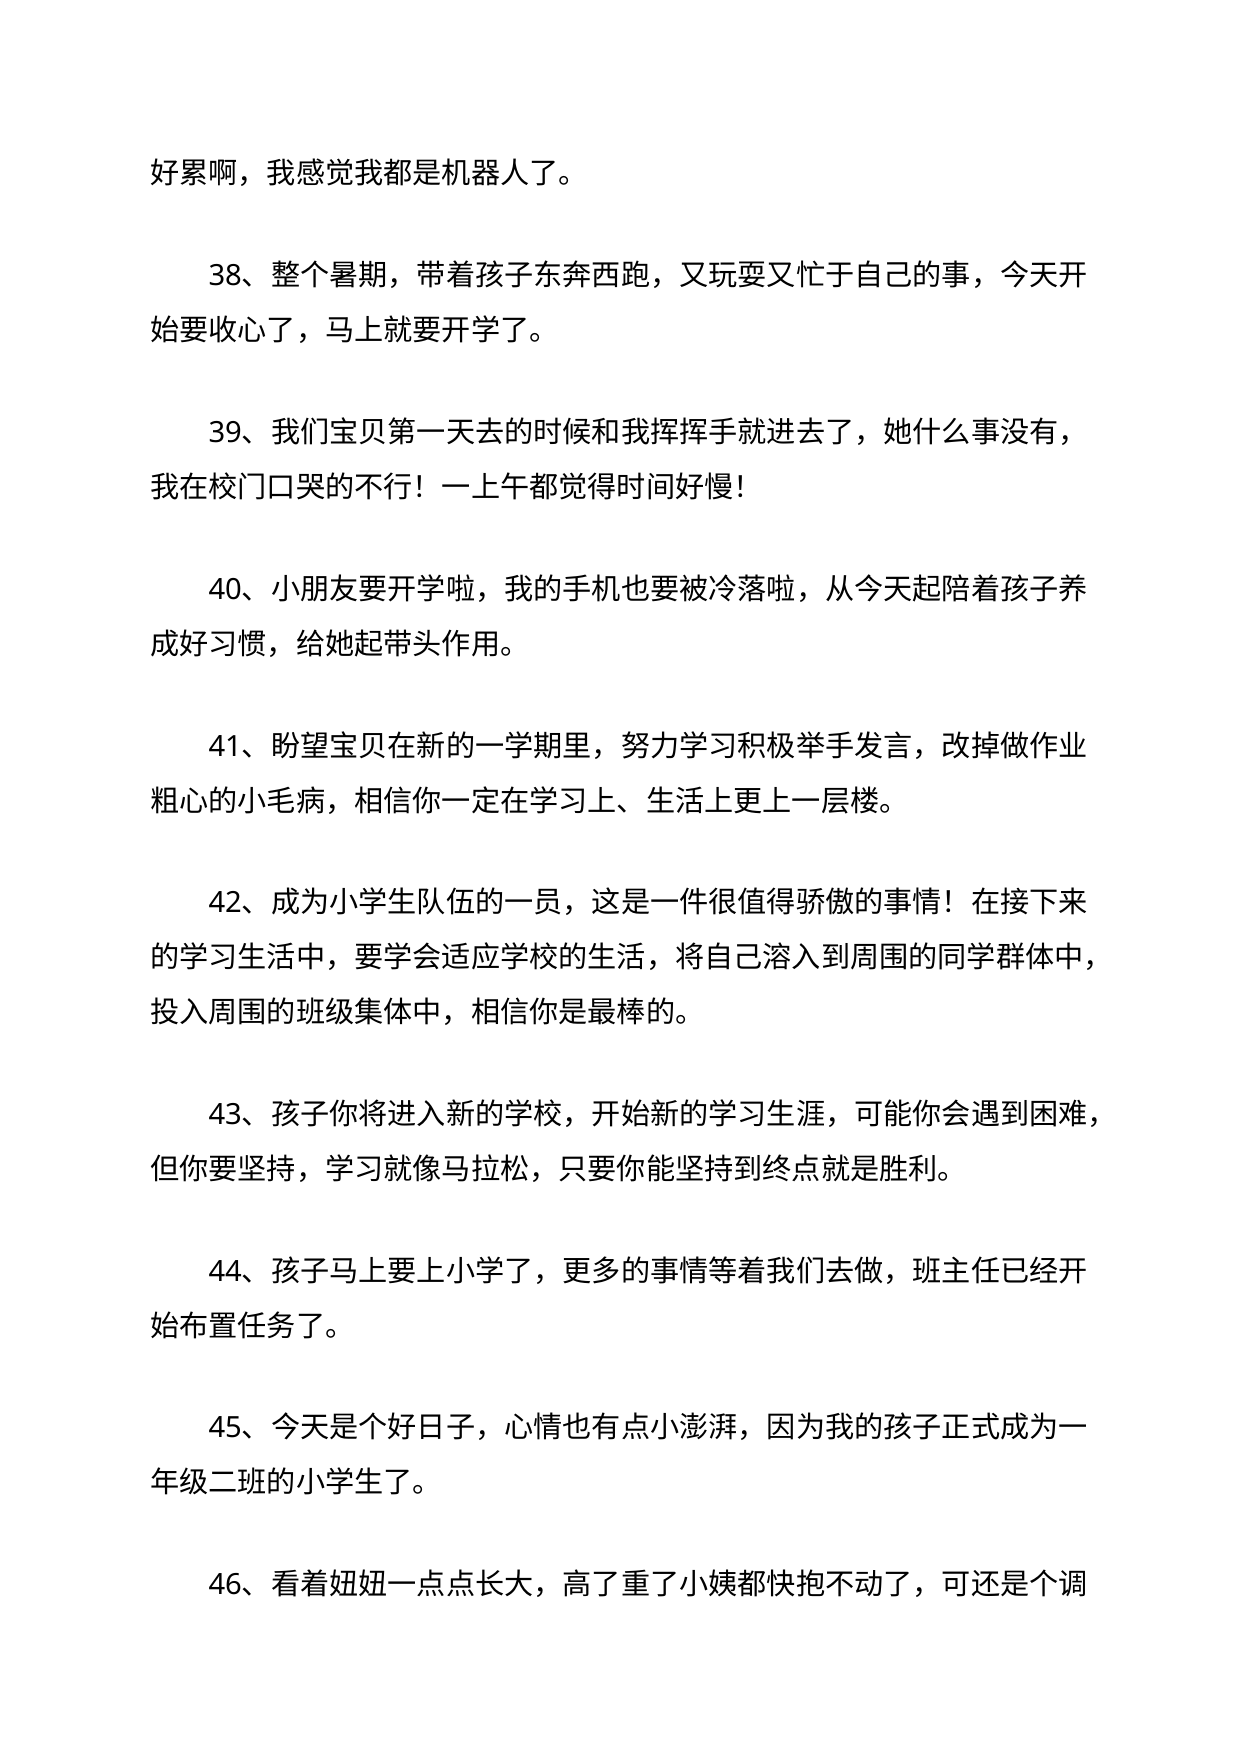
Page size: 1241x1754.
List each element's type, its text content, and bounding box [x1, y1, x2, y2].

text 39、我们宝贝第一天去的时候和我挥挥手就进去了，她什么事没有，我在校门口哭的不行！一上午都觉得时间好慢！ [150, 408, 1090, 506]
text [150, 1561, 1090, 1603]
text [150, 150, 1090, 192]
text 45、今天是个好日子，心情也有点小澎湃，因为我的孩子正式成为一年级二班的小学生了。 [150, 1404, 1090, 1501]
text 41、盼望宝贝在新的一学期里，努力学习积极举手发言，改掉做作业粗心的小毛病，相信你一定在学习上、生活上更上一层楼。 [150, 722, 1090, 819]
text 42、成为小学生队伍的一员，这是一件很值得骄傲的事情！在接下来的学习生活中，要学会适应学校的生活，将自己溶入到周围的同学群体中，投入周围的班级集体中，相信你是最棒的。 [150, 879, 1090, 1031]
text 40、小朋友要开学啦，我的手机也要被冷落啦，从今天起陪着孩子养成好习惯，给她起带头作用。 [150, 565, 1090, 663]
text 44、孩子马上要上小学了，更多的事情等着我们去做，班主任已经开始布置任务了。 [150, 1247, 1090, 1344]
text 43、孩子你将进入新的学校，开始新的学习生涯，可能你会遇到困难，但你要坚持，学习就像马拉松，只要你能坚持到终点就是胜利。 [150, 1091, 1090, 1188]
text 38、整个暑期，带着孩子东奔西跑，又玩耍又忙于自己的事，今天开始要收心了，马上就要开学了。 [150, 252, 1090, 349]
